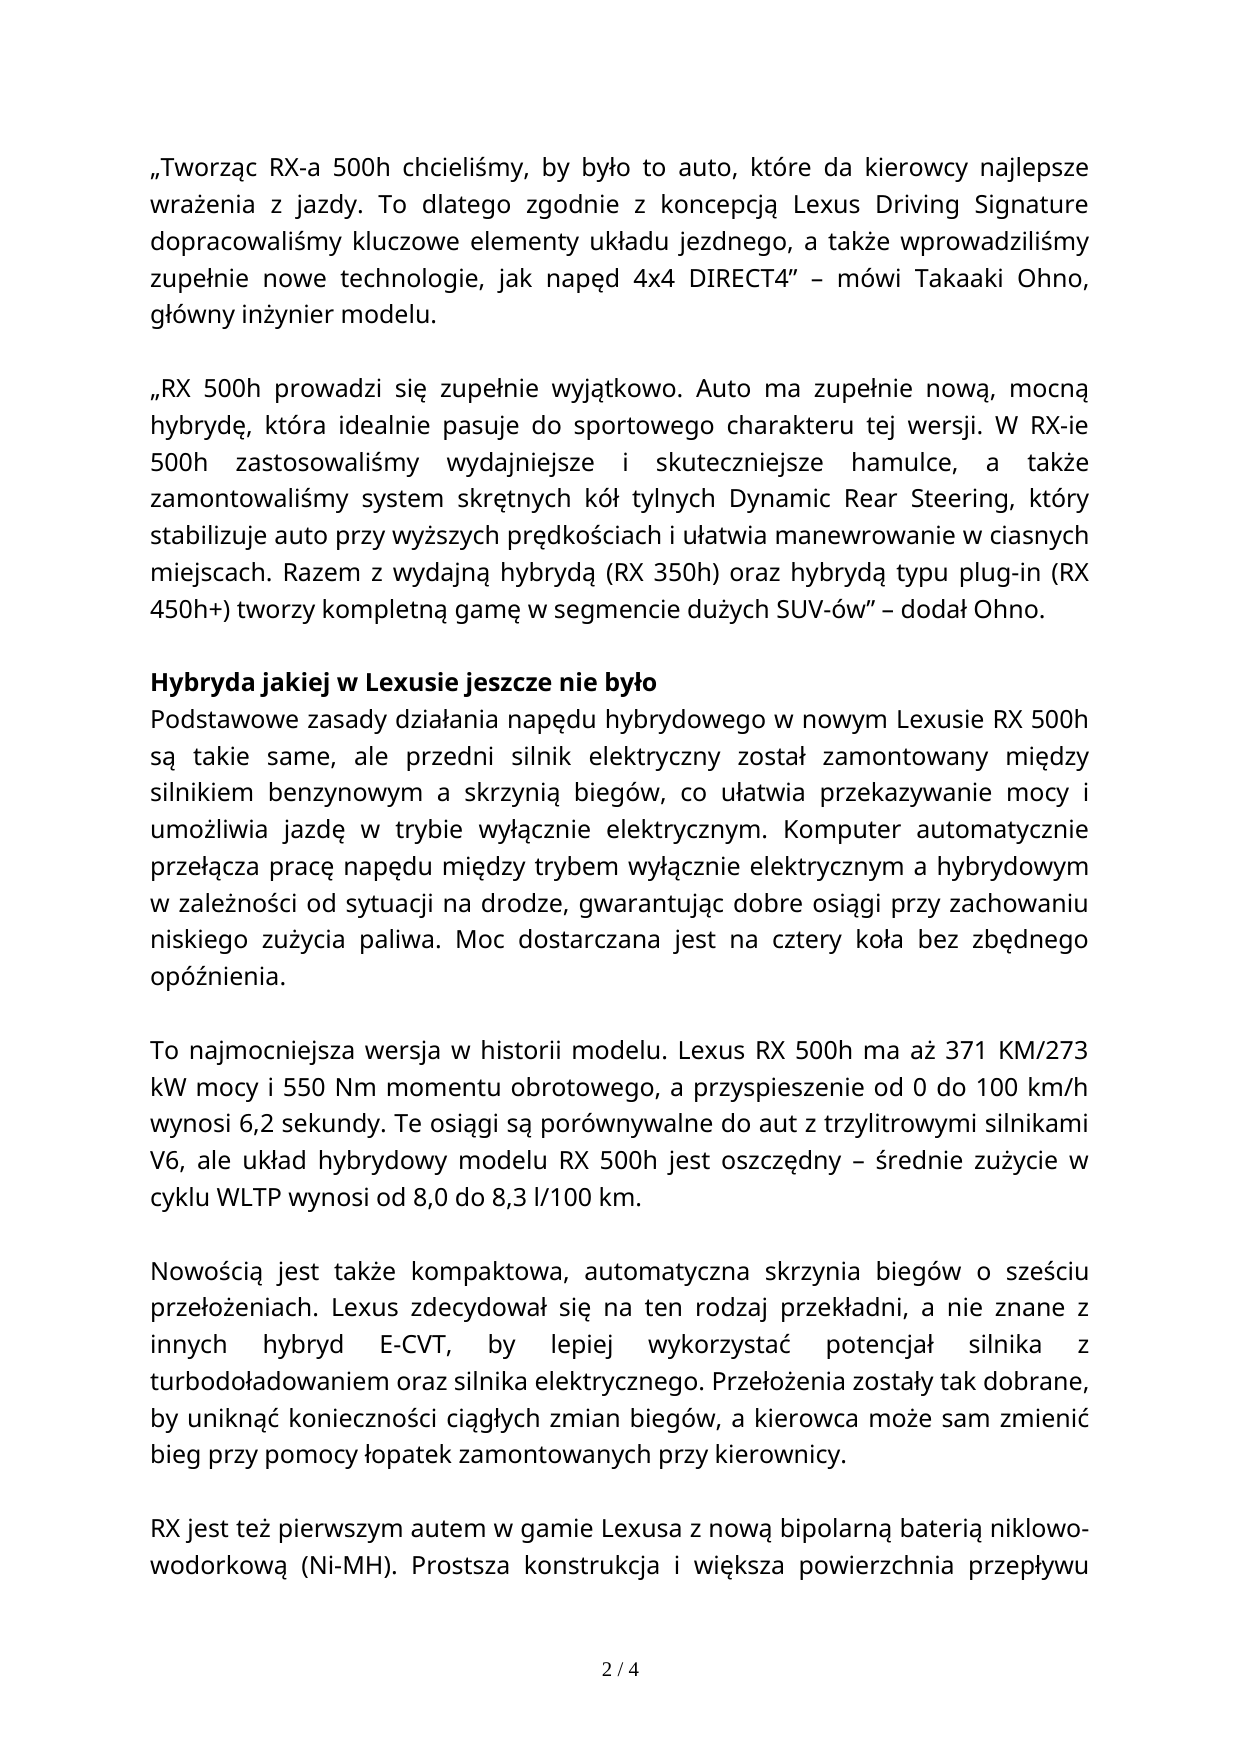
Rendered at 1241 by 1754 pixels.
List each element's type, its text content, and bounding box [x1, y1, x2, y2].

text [150, 1511, 1090, 1581]
text Hybryda jakiej w Lexusie jeszcze nie było [150, 665, 1090, 699]
text Nowością jest także kompaktowa, automatyczna skrzynia biegów o sześciu przełożeniach. Lexus zdecydował się na ten rodzaj przekładni, a nie znane z innych hybryd E-CVT, by lepiej wykorzystać potencjał silnika z turbodoładowaniem oraz silnika elektrycznego. Przełożenia zostały tak dobrane, by uniknąć konieczności ciągłych zmian biegów, a kierowca może sam zmienić bieg przy pomocy łopatek zamontowanych przy kierownicy. [150, 1253, 1090, 1471]
text „Tworząc RX-a 500h chcieliśmy, by było to auto, które da kierowcy najlepsze wrażenia z jazdy. To dlatego zgodnie z koncepcją Lexus Driving Signature dopracowaliśmy kluczowe elementy układu jezdnego, a także wprowadziliśmy zupełnie nowe technologie, jak napęd 4x4 DIRECT4” – mówi Takaaki Ohno, główny inżynier modelu. [150, 150, 1090, 331]
text To najmocniejsza wersja w historii modelu. Lexus RX 500h ma aż 371 KM/273 kW mocy i 550 Nm momentu obrotowego, a przyspieszenie od 0 do 100 km/h wynosi 6,2 sekundy. Te osiągi są porównywalne do aut z trzylitrowymi silnikami V6, ale układ hybrydowy modelu RX 500h jest oszczędny – średnie zużycie w cyklu WLTP wynosi od 8,0 do 8,3 l/100 km. [150, 1032, 1090, 1214]
text Podstawowe zasady działania napędu hybrydowego w nowym Lexusie RX 500h są takie same, ale przedni silnik elektryczny został zamontowany między silnikiem benzynowym a skrzynią biegów, co ułatwia przekazywanie mocy i umożliwia jazdę w trybie wyłącznie elektrycznym. Komputer automatycznie przełącza pracę napędu między trybem wyłącznie elektrycznym a hybrydowym w zależności od sytuacji na drodze, gwarantując dobre osiągi przy zachowaniu niskiego zużycia paliwa. Moc dostarczana jest na cztery koła bez zbędnego opóźnienia. [150, 702, 1090, 993]
text „RX 500h prowadzi się zupełnie wyjątkowo. Auto ma zupełnie nową, mocną hybrydę, która idealnie pasuje do sportowego charakteru tej wersji. W RX-ie 500h zastosowaliśmy wydajniejsze i skuteczniejsze hamulce, a także zamontowaliśmy system skrętnych kół tylnych Dynamic Rear Steering, który stabilizuje auto przy wyższych prędkościach i ułatwia manewrowanie w ciasnych miejscach. Razem z wydajną hybrydą (RX 350h) oraz hybrydą typu plug-in (RX 450h+) tworzy kompletną gamę w segmencie dużych SUV-ów” – dodał Ohno. [150, 371, 1090, 625]
